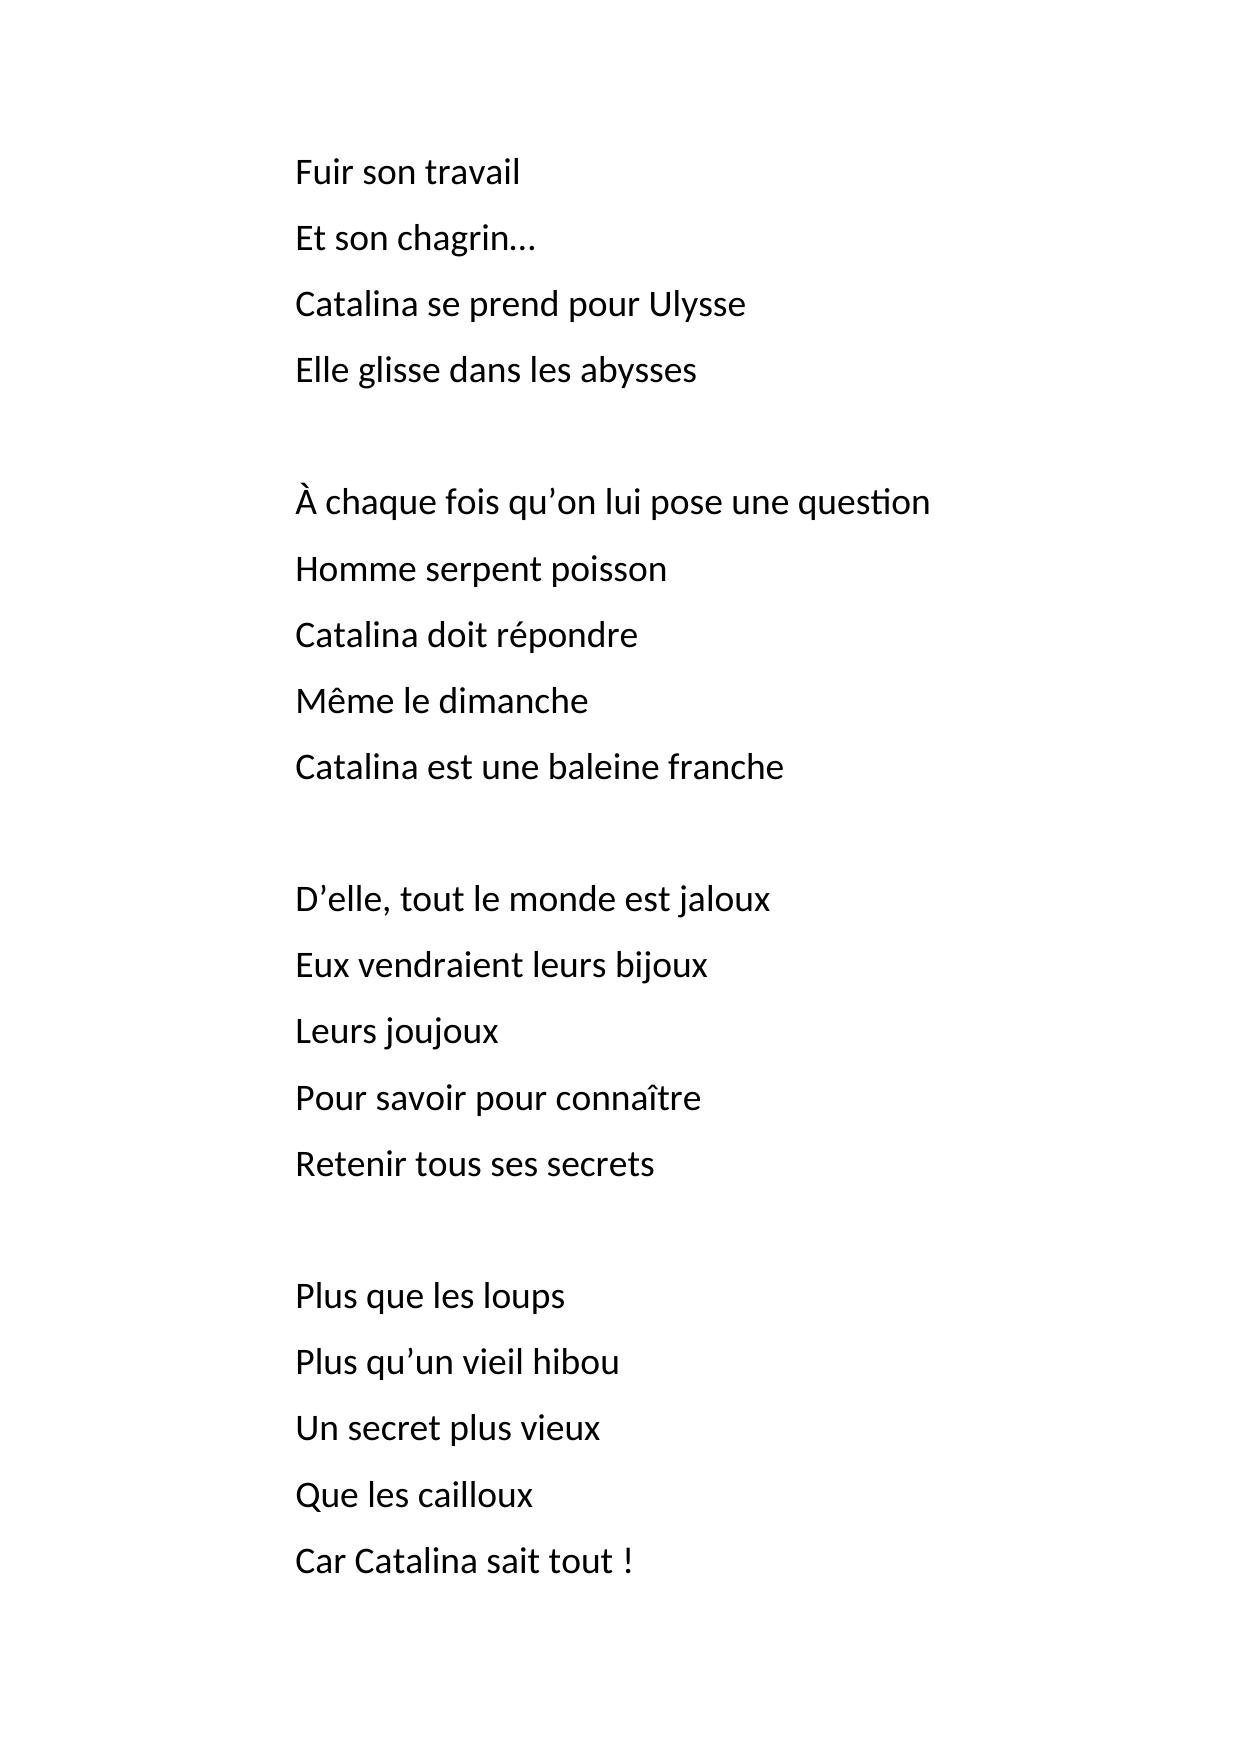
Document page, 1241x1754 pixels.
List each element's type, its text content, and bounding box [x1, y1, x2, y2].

text Un secret plus vieux [295, 1404, 1093, 1450]
text Elle glisse dans les abysses [295, 346, 1093, 392]
text Même le dimanche [295, 677, 1093, 723]
text Plus que les loups [295, 1272, 1093, 1318]
text Catalina se prend pour Ulysse [295, 280, 1093, 326]
text Leurs joujoux [295, 1007, 1093, 1053]
text Catalina est une baleine franche [221, 743, 1093, 789]
text Retenir tous ses secrets [295, 1140, 1093, 1186]
text À chaque fois qu’on lui pose une question [295, 478, 1093, 524]
text Car Catalina sait tout ! [295, 1537, 1093, 1582]
text Eux vendraient leurs bijoux [295, 941, 1093, 987]
text Pour savoir pour connaître [295, 1074, 1093, 1119]
text Homme serpent poisson [295, 544, 1093, 590]
text Fuir son travail [295, 148, 1093, 193]
text D’elle, tout le monde est jaloux [295, 875, 1093, 921]
text Plus qu’un vieil hibou [295, 1338, 1093, 1384]
text Que les cailloux [295, 1471, 1093, 1516]
text Catalina doit répondre [295, 611, 1093, 656]
text Et son chagrin… [295, 214, 1093, 259]
